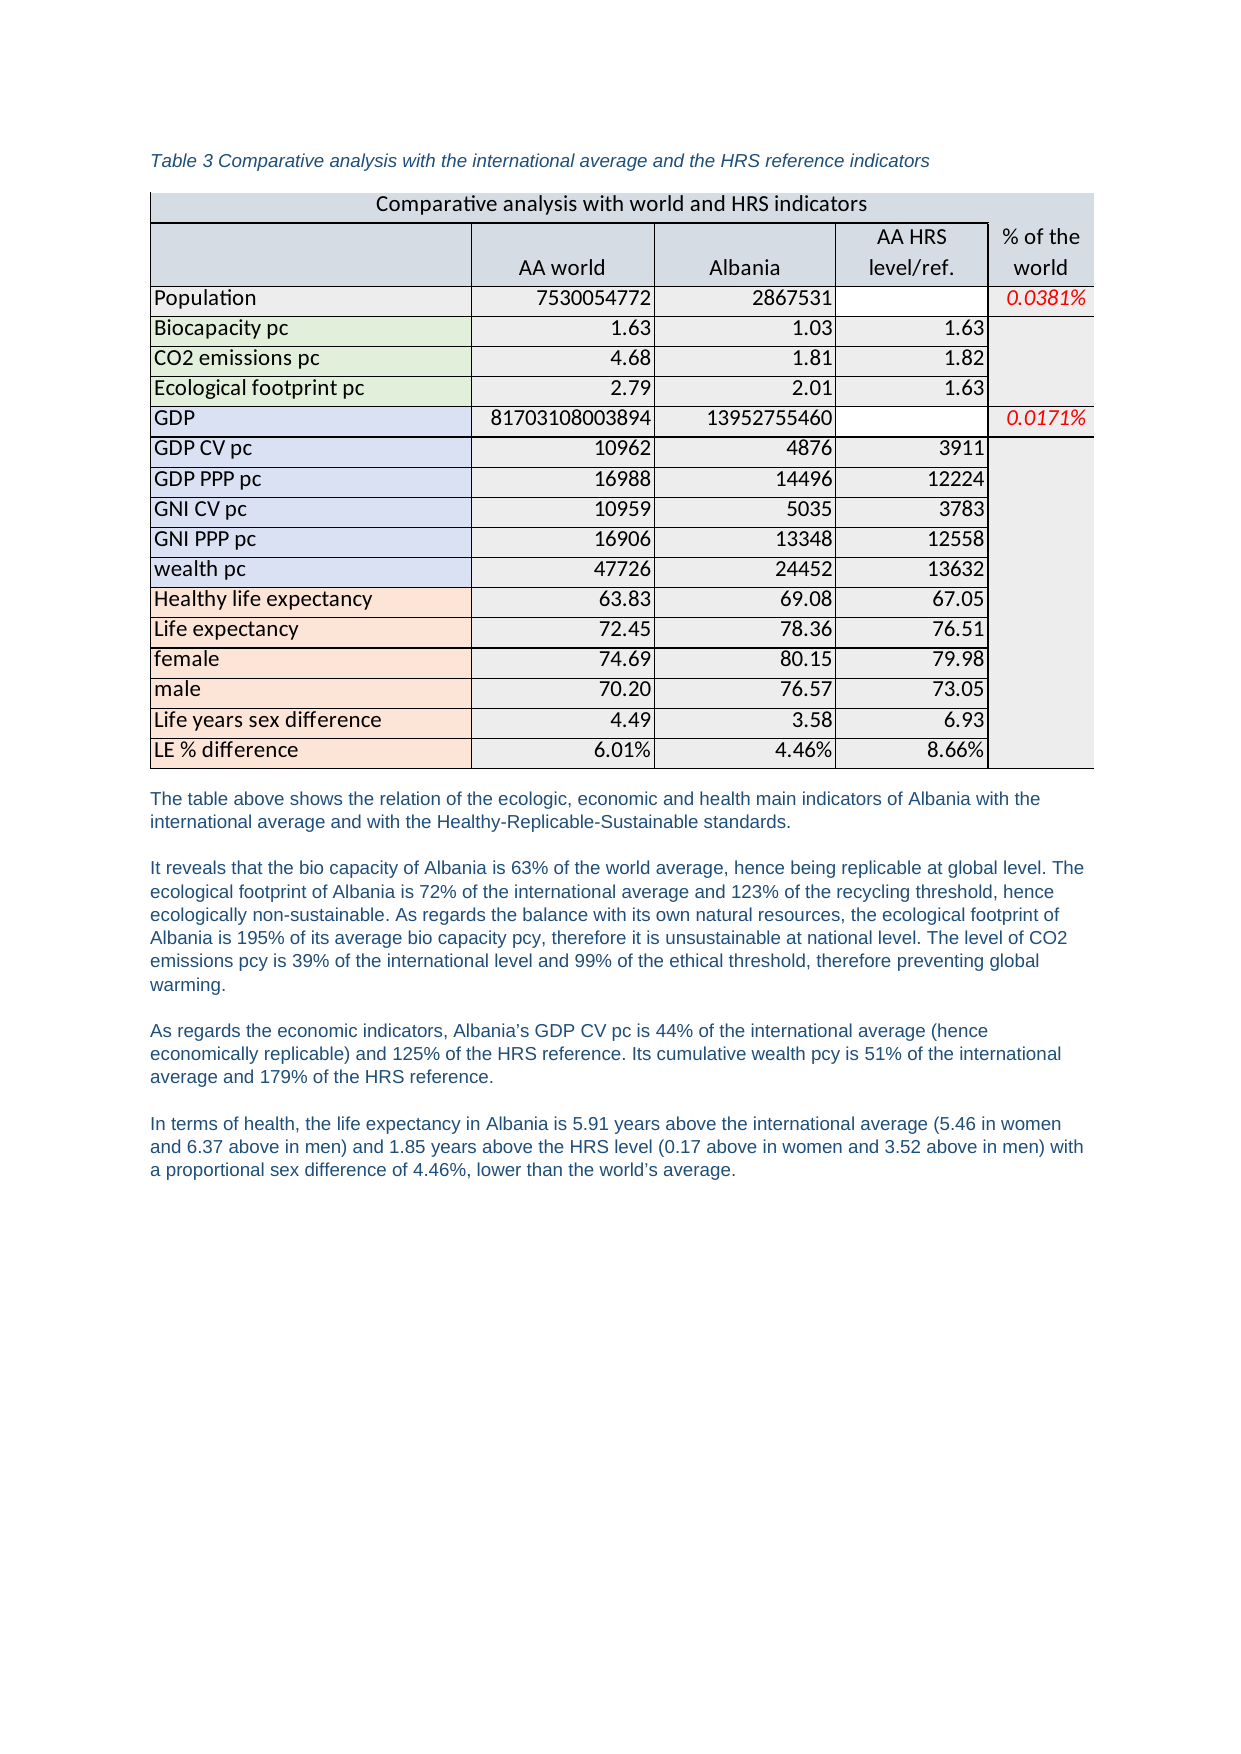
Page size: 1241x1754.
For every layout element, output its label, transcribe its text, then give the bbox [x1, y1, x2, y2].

text Table 3 Comparative analysis with the international average and the HRS reference indicators [150, 150, 1090, 172]
text The table above shows the relation of the ecologic, economic and health main indicators of Albania with the international average and with the Healthy-Replicable-Sustainable standards. [150, 787, 1090, 832]
text In terms of health, the life expectancy in Albania is 5.91 years above the international average (5.46 in women and 6.37 above in men) and 1.85 years above the HRS level (0.17 above in women and 3.52 above in men) with a proportional sex difference of 4.46%, lower than the world’s average. [150, 1113, 1090, 1181]
text As regards the economic indicators, Albania’s GDP CV pc is 44% of the international average (hence economically replicable) and 125% of the HRS reference. Its cumulative wealth pcy is 51% of the international average and 179% of the HRS reference. [150, 1020, 1090, 1088]
text It reveals that the bio capacity of Albania is 63% of the world average, hence being replicable at global level. The ecological footprint of Albania is 72% of the international average and 123% of the recycling threshold, hence ecologically non-sustainable. As regards the balance with its own natural resources, the ecological footprint of Albania is 195% of its average bio capacity pcy, therefore it is unsustainable at national level. The level of CO2 emissions pcy is 39% of the international level and 99% of the ethical threshold, therefore preventing global warming. [150, 857, 1090, 995]
